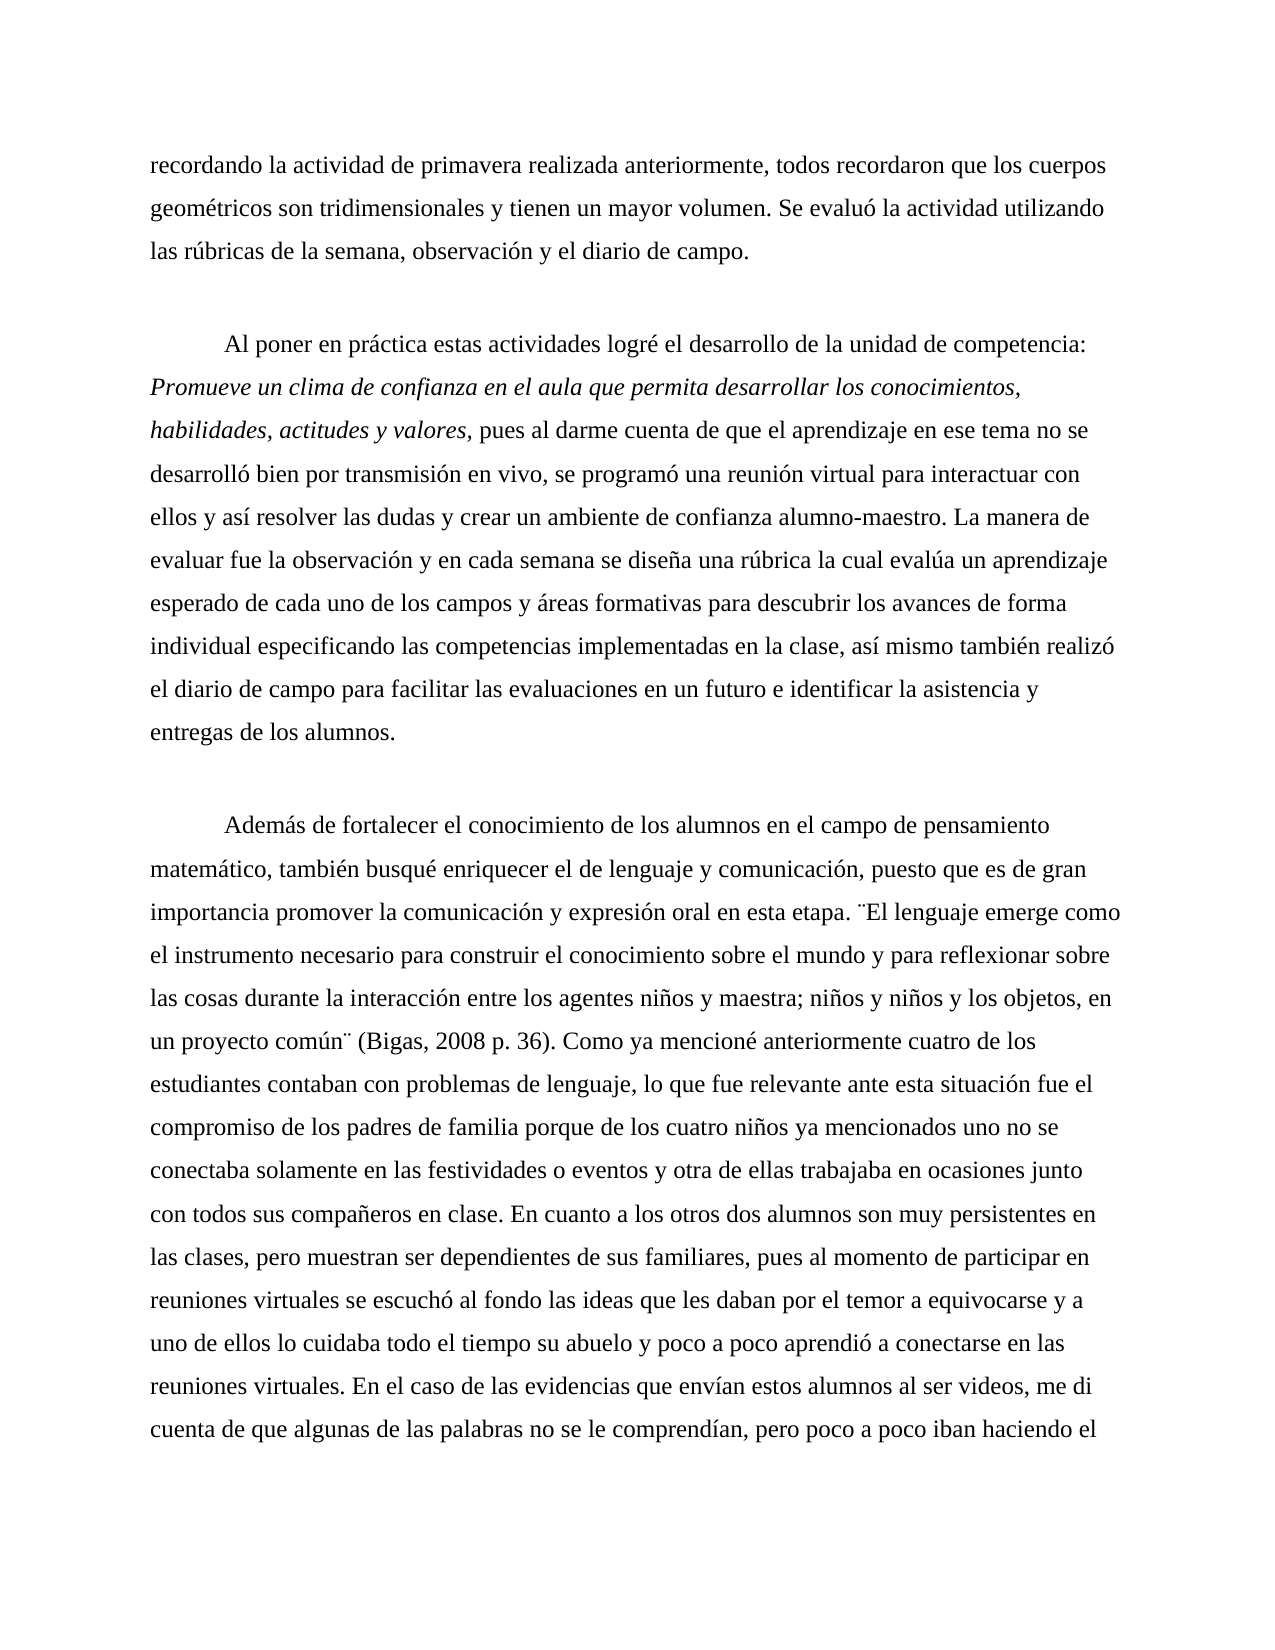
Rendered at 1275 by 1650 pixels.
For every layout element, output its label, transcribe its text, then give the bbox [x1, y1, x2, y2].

text Al poner en práctica estas actividades logré el desarrollo de la unidad de competencia: Promueve un clima de confianza en el aula que permita desarrollar los conocimientos, habilidades, actitudes y valores, pues al darme cuenta de que el aprendizaje en ese tema no se desarrolló bien por transmisión en vivo, se programó una reunión virtual para interactuar con ellos y así resolver las dudas y crear un ambiente de confianza alumno-maestro. La manera de evaluar fue la observación y en cada semana se diseña una rúbrica la cual evalúa un aprendizaje esperado de cada uno de los campos y áreas formativas para descubrir los avances de forma individual especificando las competencias implementadas en la clase, así mismo también realizó el diario de campo para facilitar las evaluaciones en un futuro e identificar la asistencia y entregas de los alumnos. [150, 329, 1125, 746]
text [150, 150, 1125, 265]
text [150, 811, 1125, 1443]
